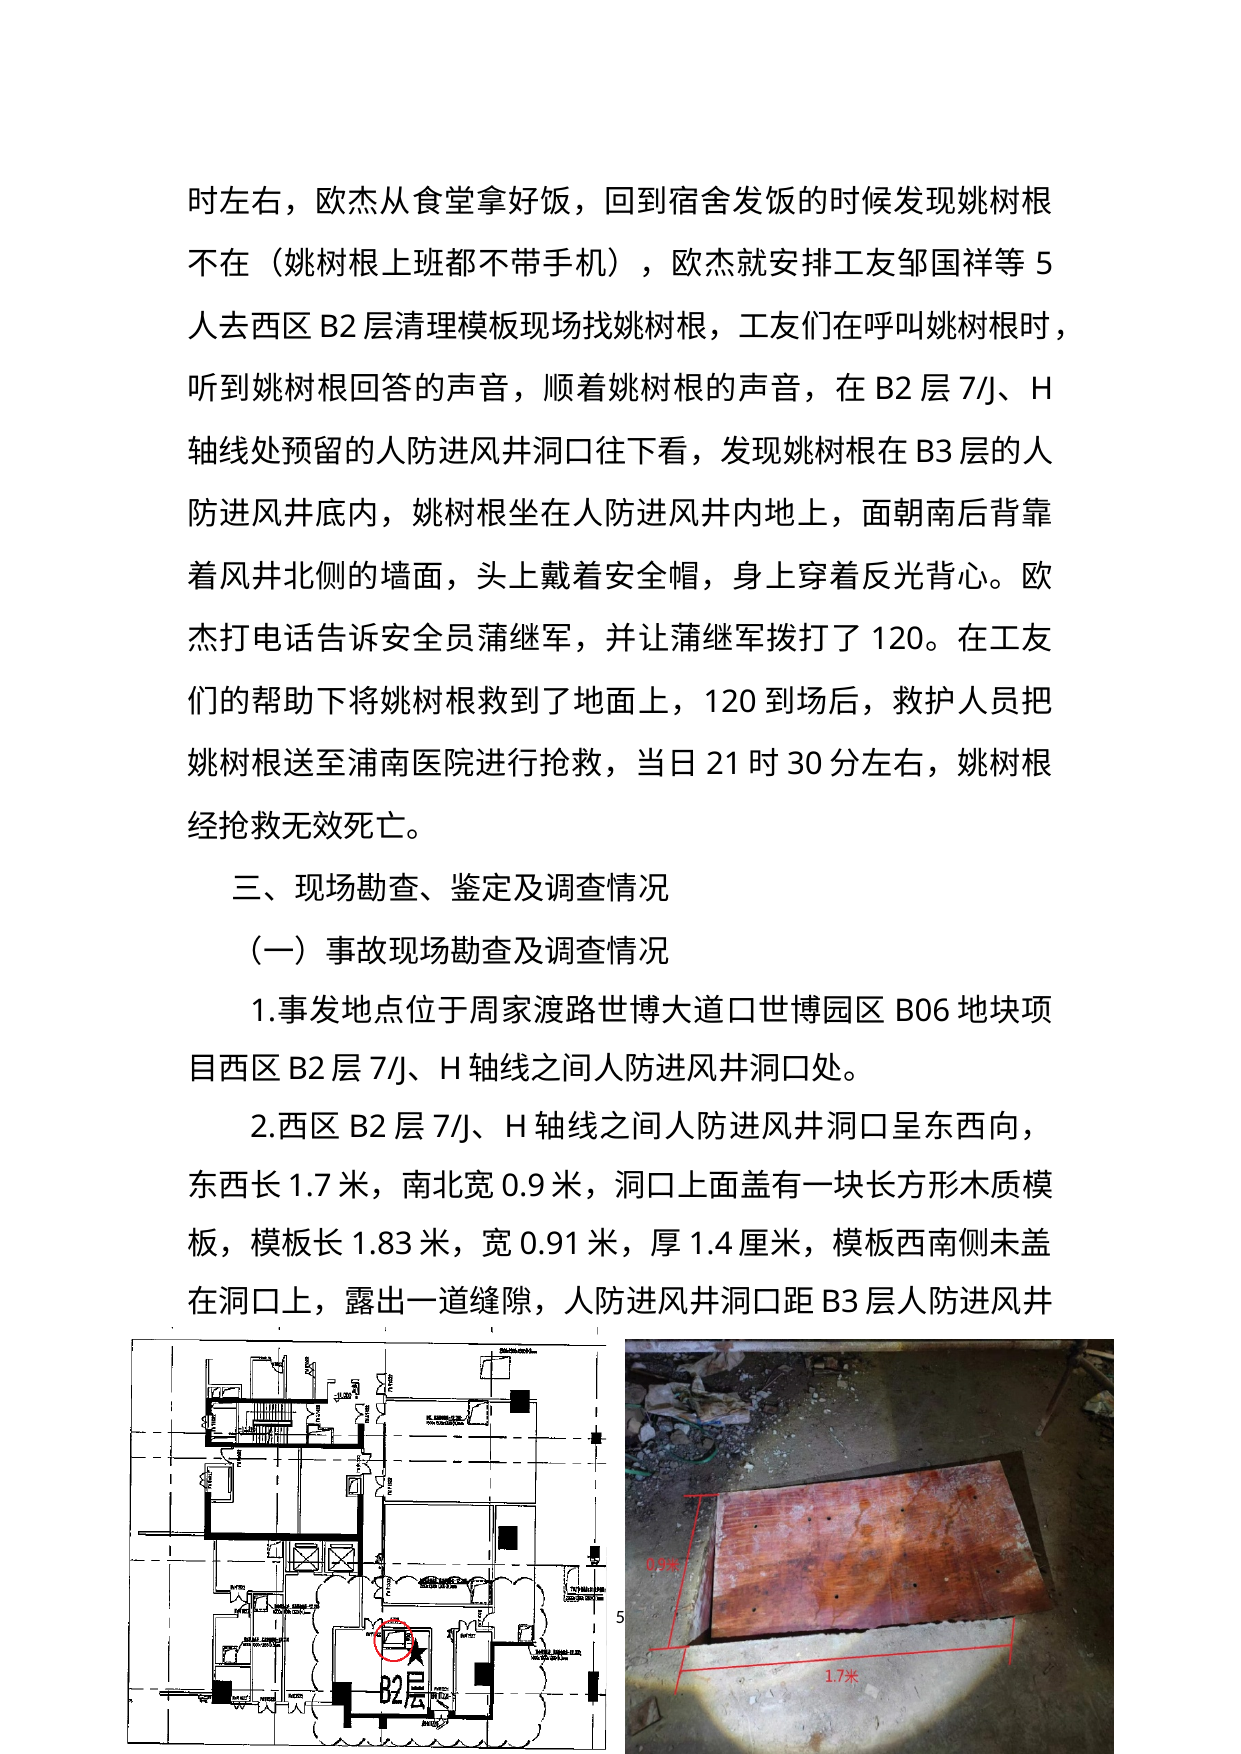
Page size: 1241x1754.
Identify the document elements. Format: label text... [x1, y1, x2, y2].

picture [120, 1327, 607, 1754]
text 2.西区B2层7/J、H轴线之间人防进风井洞口呈东西向，东西长1.7米，南北宽0.9米，洞口上面盖有一块长方形木质模板，模板长1.83米，宽0.91米，厚1.4厘米，模板西南侧未盖在洞口上，露出一道缝隙，人防进风井洞口距B3层人防进风井底落差4.8米。 [187, 1091, 1053, 1324]
picture [625, 1339, 1114, 1754]
text 1.事发地点位于周家渡路世博大道口世博园区B06地块项目西区B2层7/J、H轴线之间人防进风井洞口处。 [187, 974, 1053, 1091]
text （一）事故现场勘查及调查情况 [187, 912, 1053, 974]
text 三、现场勘查、鉴定及调查情况 [187, 849, 1053, 912]
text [187, 162, 1053, 849]
